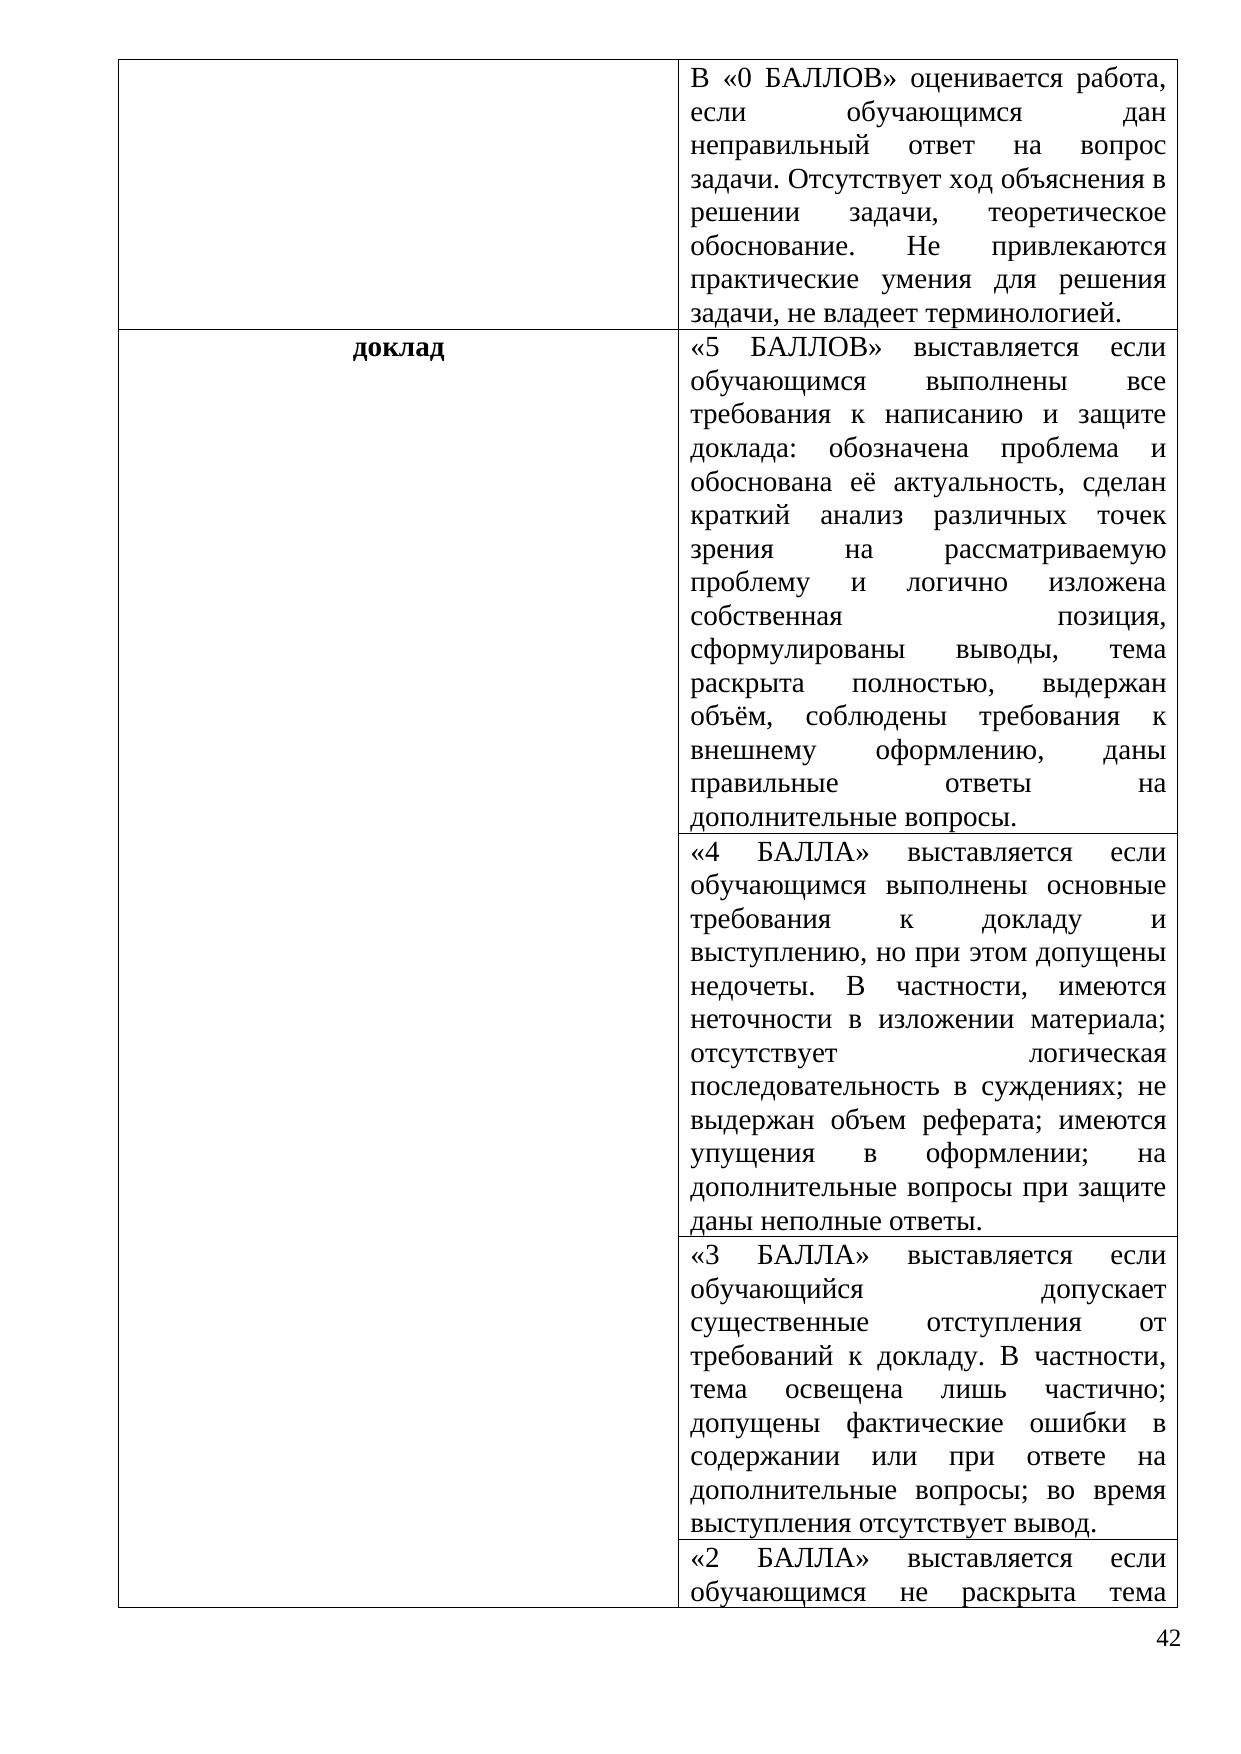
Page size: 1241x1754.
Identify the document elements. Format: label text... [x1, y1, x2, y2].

table_cell «3 БАЛЛА» выставляется если обучающийся допускает существенные отступления от требований к докладу. В частности, тема освещена лишь частично; допущены фактические ошибки в содержании или при ответе на дополнительные вопросы; во время выступления отсутствует вывод. [679, 1237, 1177, 1539]
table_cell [679, 1540, 1177, 1607]
table_cell В «0 БАЛЛОВ» оценивается работа, если обучающимся дан неправильный ответ на вопрос задачи. Отсутствует ход объяснения в решении задачи, теоретическое обоснование. Не привлекаются практические умения для решения задачи, не владеет терминологией. [679, 60, 1177, 328]
table_cell доклад [119, 330, 678, 1607]
table_cell «4 БАЛЛА» выставляется если обучающимся выполнены основные требования к докладу и выступлению, но при этом допущены недочеты. В частности, имеются неточности в изложении материала; отсутствует логическая последовательность в суждениях; не выдержан объем реферата; имеются упущения в оформлении; на дополнительные вопросы при защите даны неполные ответы. [679, 834, 1177, 1236]
table_cell «5 БАЛЛОВ» выставляется если обучающимся выполнены все требования к написанию и защите доклада: обозначена проблема и обоснована её актуальность, сделан краткий анализ различных точек зрения на рассматриваемую проблему и логично изложена собственная позиция, сформулированы выводы, тема раскрыта полностью, выдержан объём, соблюдены требования к внешнему оформлению, даны правильные ответы на дополнительные вопросы. [679, 330, 1177, 833]
